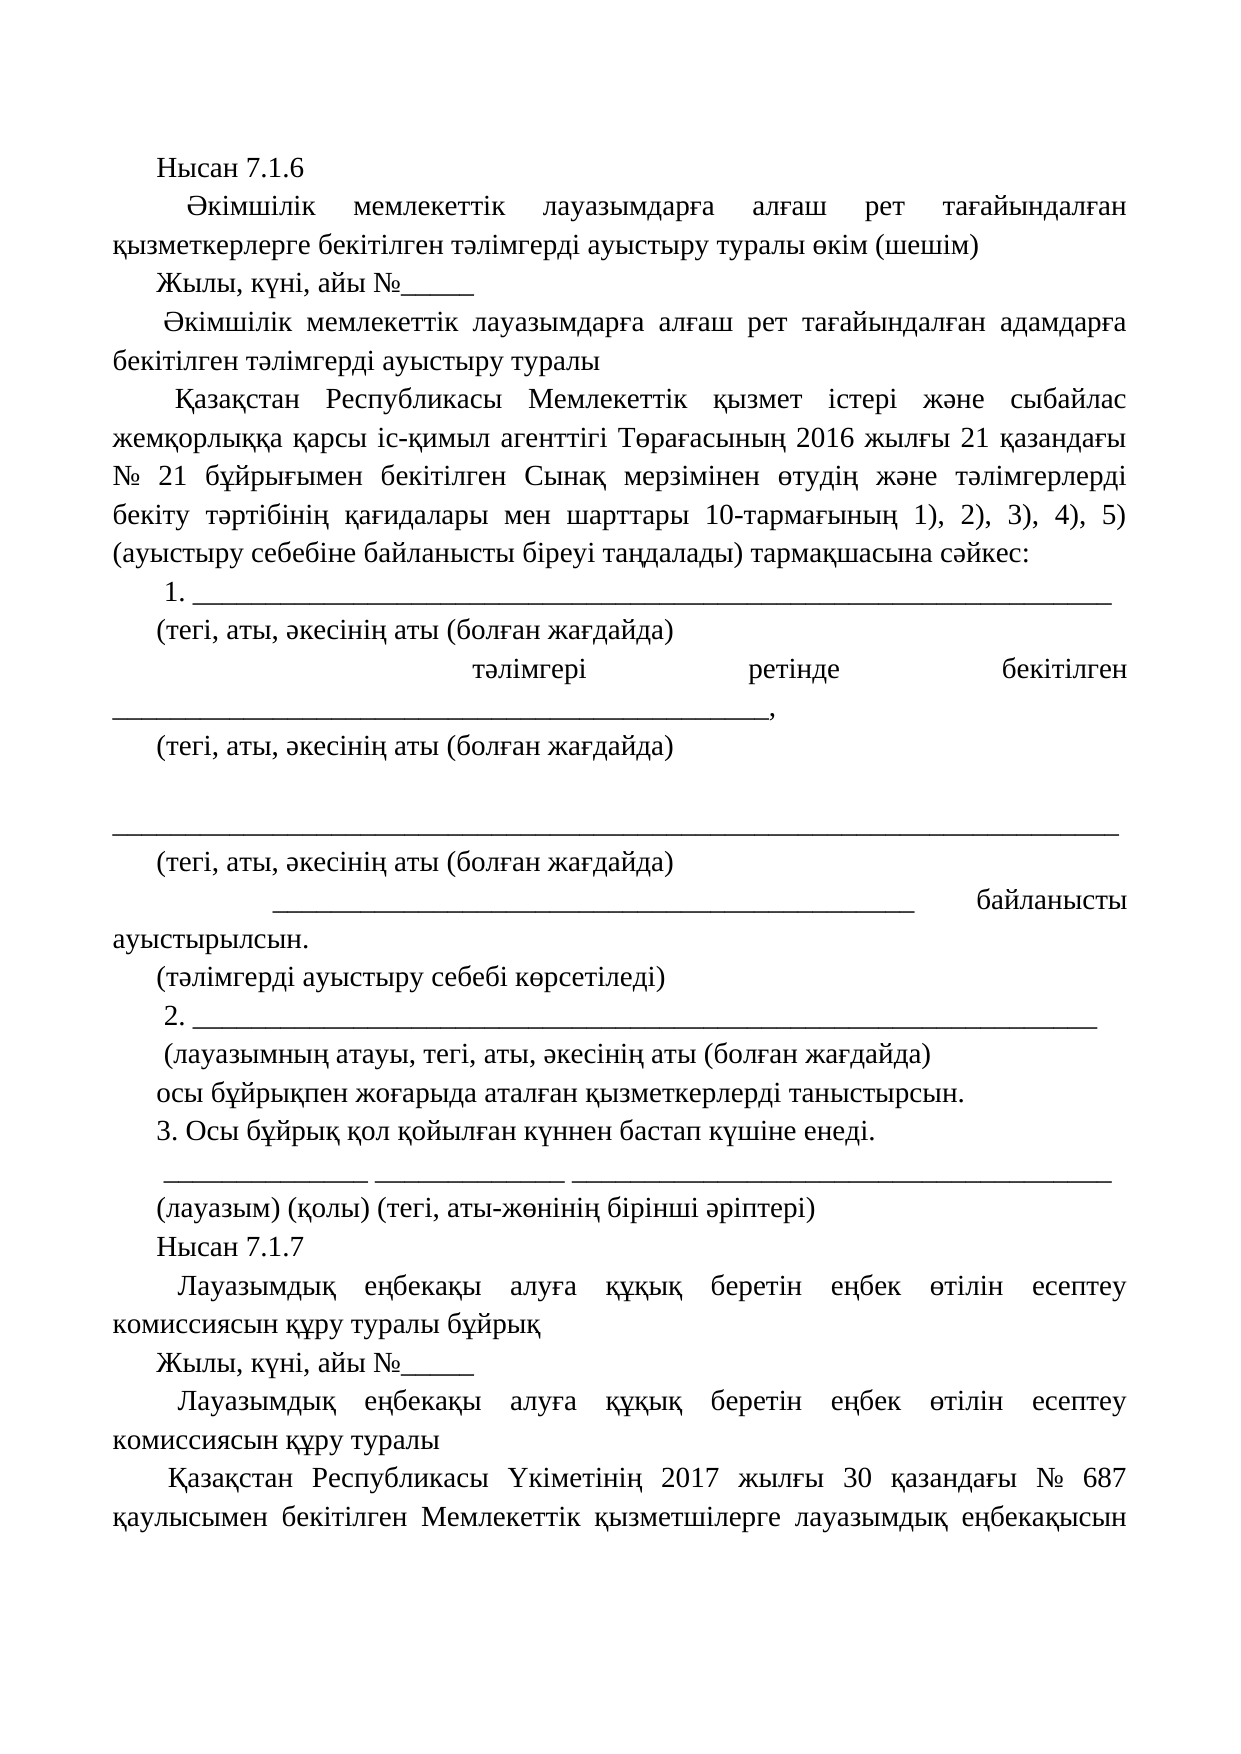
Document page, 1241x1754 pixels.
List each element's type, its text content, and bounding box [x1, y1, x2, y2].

text (тегі, аты, әкесінің аты (болған жағдайда) [112, 728, 1128, 762]
text _____________________________________________________________________ [112, 767, 1128, 839]
text (тәлімгерді ауыстыру себебі көрсетіледі) [112, 959, 1128, 993]
text Қазақстан Республикасы Мемлекеттік қызмет істері және сыбайлас жемқорлыққа қарсы іс-қимыл агенттігі Төрағасының 2016 жылғы 21 қазандағы № 21 бұйрығымен бекітілген Сынақ мерзімінен өтудің және тәлімгерлерді бекіту тәртібінің қағидалары мен шарттары 10-тармағының 1), 2), 3), 4), 5) (ауыстыру себебіне байланысты біреуі таңдалады) тармақшасына сәйкес: [112, 381, 1128, 569]
text Лауазымдық еңбекақы алуға құқық беретін еңбек өтілін есептеу комиссиясын құру туралы [112, 1383, 1128, 1455]
text 3. Осы бұйрық қол қойылған күннен бастап күшіне енеді. [112, 1113, 1128, 1147]
text (лауазымның атауы, тегі, аты, әкесінің аты (болған жағдайда) [112, 1036, 1128, 1070]
text ____________________________________________ байланысты ауыстырылсын. [112, 882, 1128, 954]
text ______________ _____________ _____________________________________ [112, 1152, 1128, 1186]
text Әкімшілік мемлекеттік лауазымдарға алғаш рет тағайындалған қызметкерлерге бекітілген тәлімгерді ауыстыру туралы өкім (шешім) [112, 188, 1128, 261]
text 1. _______________________________________________________________ [112, 574, 1128, 607]
text тәлімгері ретінде бекітілген _____________________________________________, [112, 651, 1128, 723]
text Лауазымдық еңбекақы алуға құқық беретін еңбек өтілін есептеу комиссиясын құру туралы бұйрық [112, 1268, 1128, 1340]
text (тегі, аты, әкесінің аты (болған жағдайда) [112, 844, 1128, 877]
text Нысан 7.1.6 [112, 150, 1128, 183]
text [112, 1460, 1128, 1532]
text осы бұйрықпен жоғарыда аталған қызметкерлерді таныстырсын. [112, 1075, 1128, 1108]
text Жылы, күні, айы №_____ [112, 1345, 1128, 1378]
text (лауазым) (қолы) (тегі, аты-жөнінің бірінші әріптері) [112, 1191, 1128, 1224]
text Әкімшілік мемлекеттік лауазымдарға алғаш рет тағайындалған адамдарға бекітілген тәлімгерді ауыстыру туралы [112, 304, 1128, 376]
text Нысан 7.1.7 [112, 1229, 1128, 1263]
text 2. ______________________________________________________________ [112, 998, 1128, 1031]
text Жылы, күні, айы №_____ [112, 266, 1128, 299]
text (тегі, аты, әкесінің аты (болған жағдайда) [112, 612, 1128, 646]
